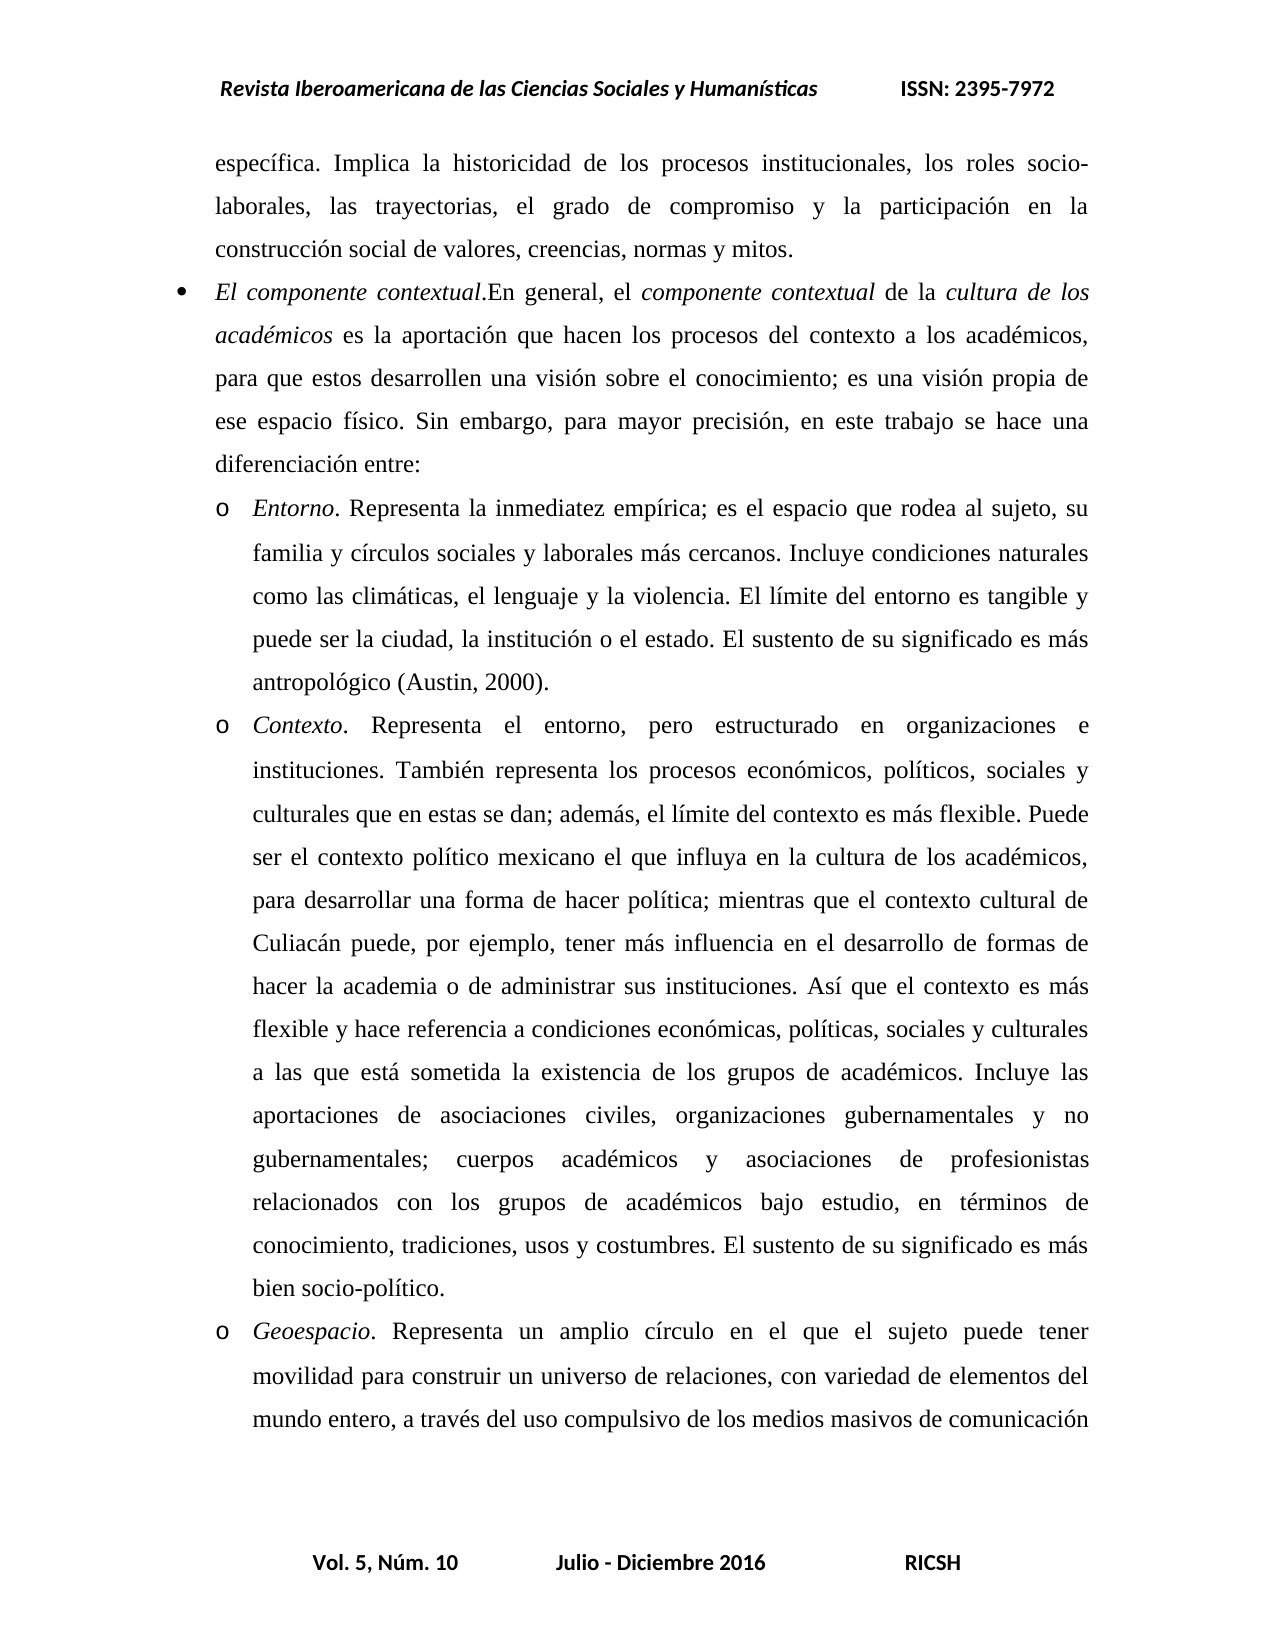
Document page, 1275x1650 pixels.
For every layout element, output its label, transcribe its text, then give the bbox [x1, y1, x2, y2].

list Contexto. Representa el entorno, pero estructurado en organizaciones e instituciones. También representa los procesos económicos, políticos, sociales y culturales que en estas se dan; además, el límite del contexto es más flexible. Puede ser el contexto político mexicano el que influya en la cultura de los académicos, para desarrollar una forma de hacer política; mientras que el contexto cultural de Culiacán puede, por ejemplo, tener más influencia en el desarrollo de formas de hacer la academia o de administrar sus instituciones. Así que el contexto es más flexible y hace referencia a condiciones económicas, políticas, sociales y culturales a las que está sometida la existencia de los grupos de académicos. Incluye las aportaciones de asociaciones civiles, organizaciones gubernamentales y no gubernamentales; cuerpos académicos y asociaciones de profesionistas relacionados con los grupos de académicos bajo estudio, en términos de conocimiento, tradiciones, usos y costumbres. El sustento de su significado es más bien socio-político. [215, 710, 1089, 1302]
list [177, 148, 1089, 263]
list El componente contextual.En general, el componente contextual de la cultura de los académicos es la aportación que hacen los procesos del contexto a los académicos, para que estos desarrollen una visión sobre el conocimiento; es una visión propia de ese espacio físico. Sin embargo, para mayor precisión, en este trabajo se hace una diferenciación entre: [177, 277, 1089, 478]
list Entorno. Representa la inmediatez empírica; es el espacio que rodea al sujeto, su familia y círculos sociales y laborales más cercanos. Incluye condiciones naturales como las climáticas, el lenguaje y la violencia. El límite del entorno es tangible y puede ser la ciudad, la institución o el estado. El sustento de su significado es más antropológico (Austin, 2000). [215, 493, 1089, 696]
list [215, 1316, 1089, 1433]
